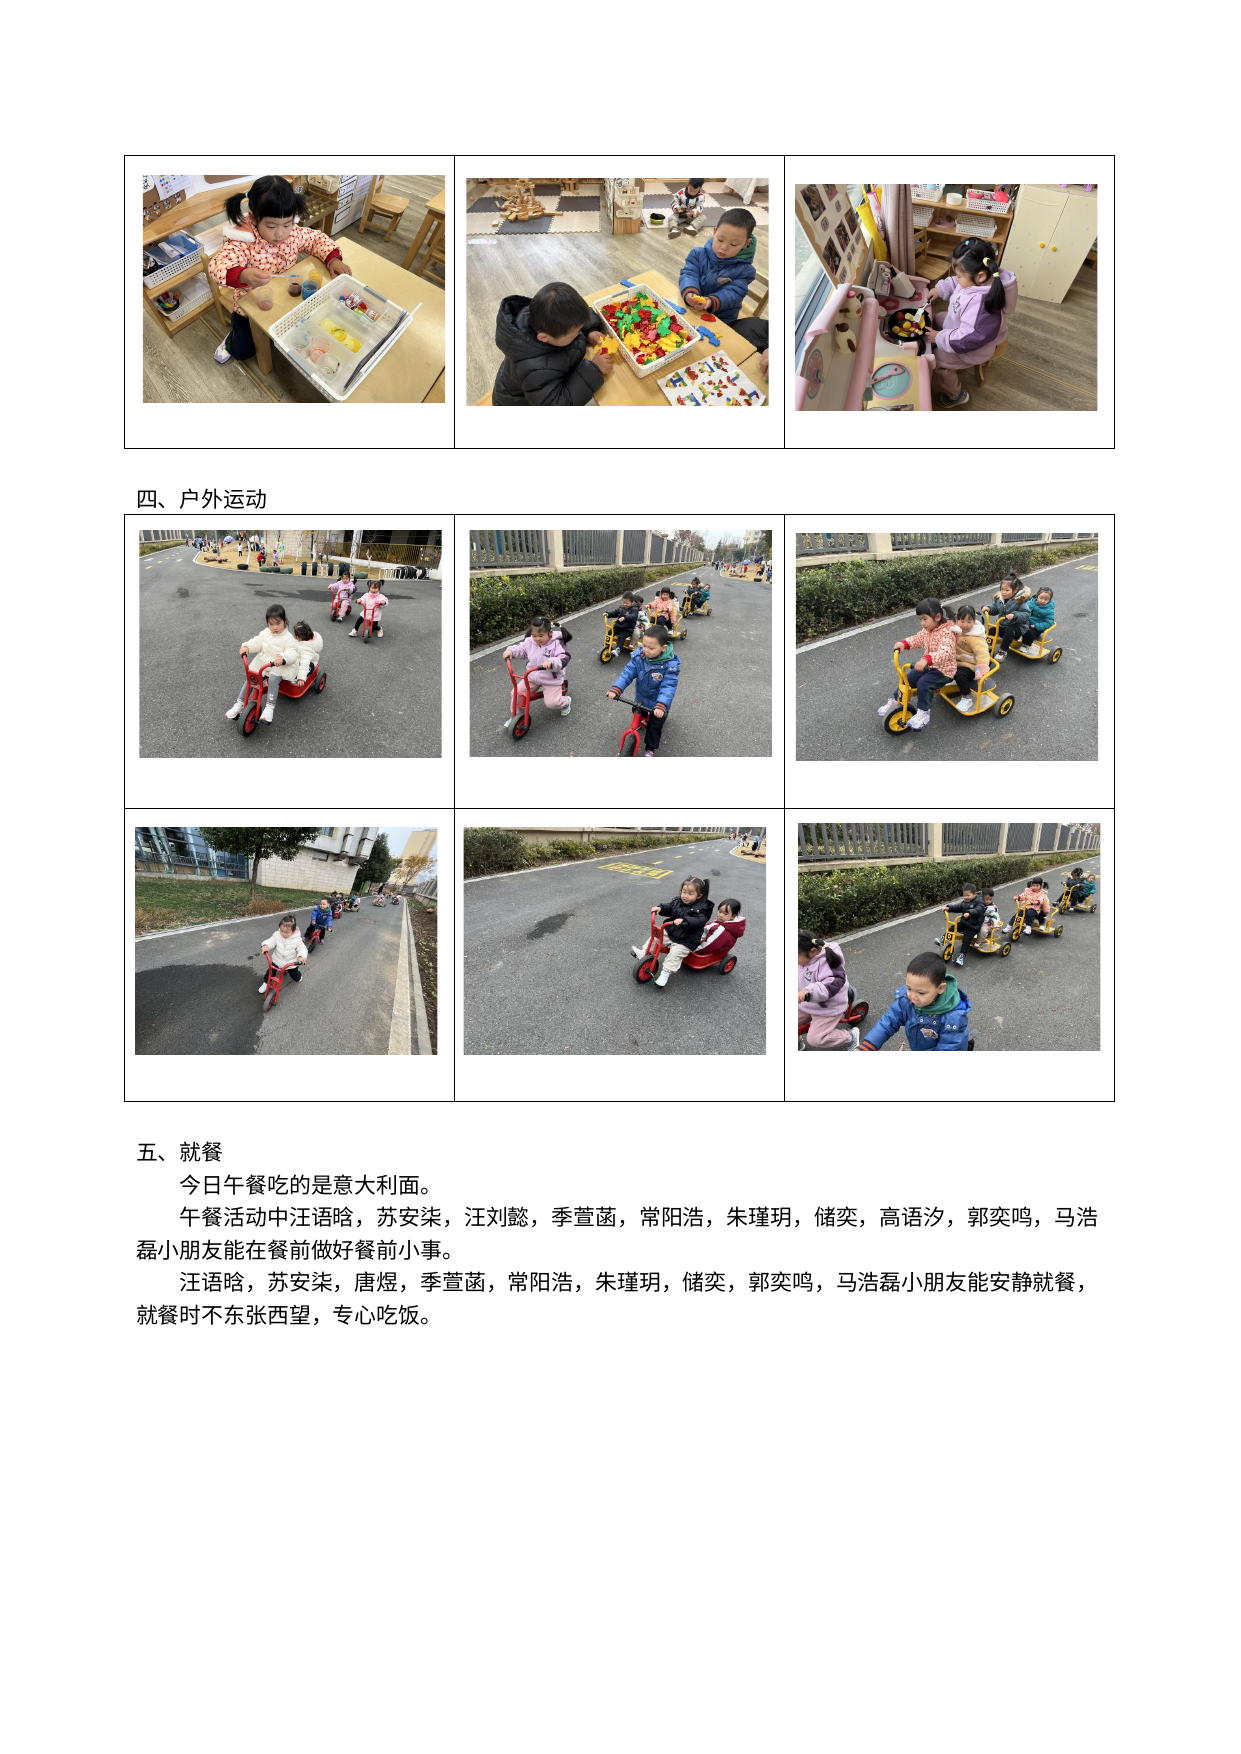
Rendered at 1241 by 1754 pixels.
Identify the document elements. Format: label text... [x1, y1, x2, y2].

table_cell [125, 809, 454, 1101]
table_header [455, 515, 784, 808]
picture [142, 175, 446, 403]
list 五、就餐 [136, 1135, 1104, 1167]
text 今日午餐吃的是意大利面。 [136, 1167, 1104, 1200]
table_header [125, 515, 454, 808]
picture [795, 184, 1098, 411]
picture [466, 178, 769, 406]
table_header [125, 156, 454, 448]
list 户外运动 [136, 482, 1104, 514]
table_cell [455, 809, 784, 1101]
picture [139, 530, 442, 758]
picture [463, 827, 767, 1055]
picture [795, 533, 1099, 761]
table_header [785, 515, 1114, 808]
table_cell [785, 809, 1114, 1101]
picture [798, 823, 1101, 1051]
table_header [455, 156, 784, 448]
table_header [785, 156, 1114, 448]
picture [135, 827, 438, 1055]
text 午餐活动中汪语晗，苏安柒，汪刘懿，季萱菡，常阳浩，朱瑾玥，储奕，高语汐，郭奕鸣，马浩磊小朋友能在餐前做好餐前小事。 [136, 1200, 1104, 1265]
text 汪语晗，苏安柒，唐煜，季萱菡，常阳浩，朱瑾玥，储奕，郭奕鸣，马浩磊小朋友能安静就餐，就餐时不东张西望，专心吃饭。 [136, 1265, 1104, 1330]
picture [469, 530, 772, 757]
